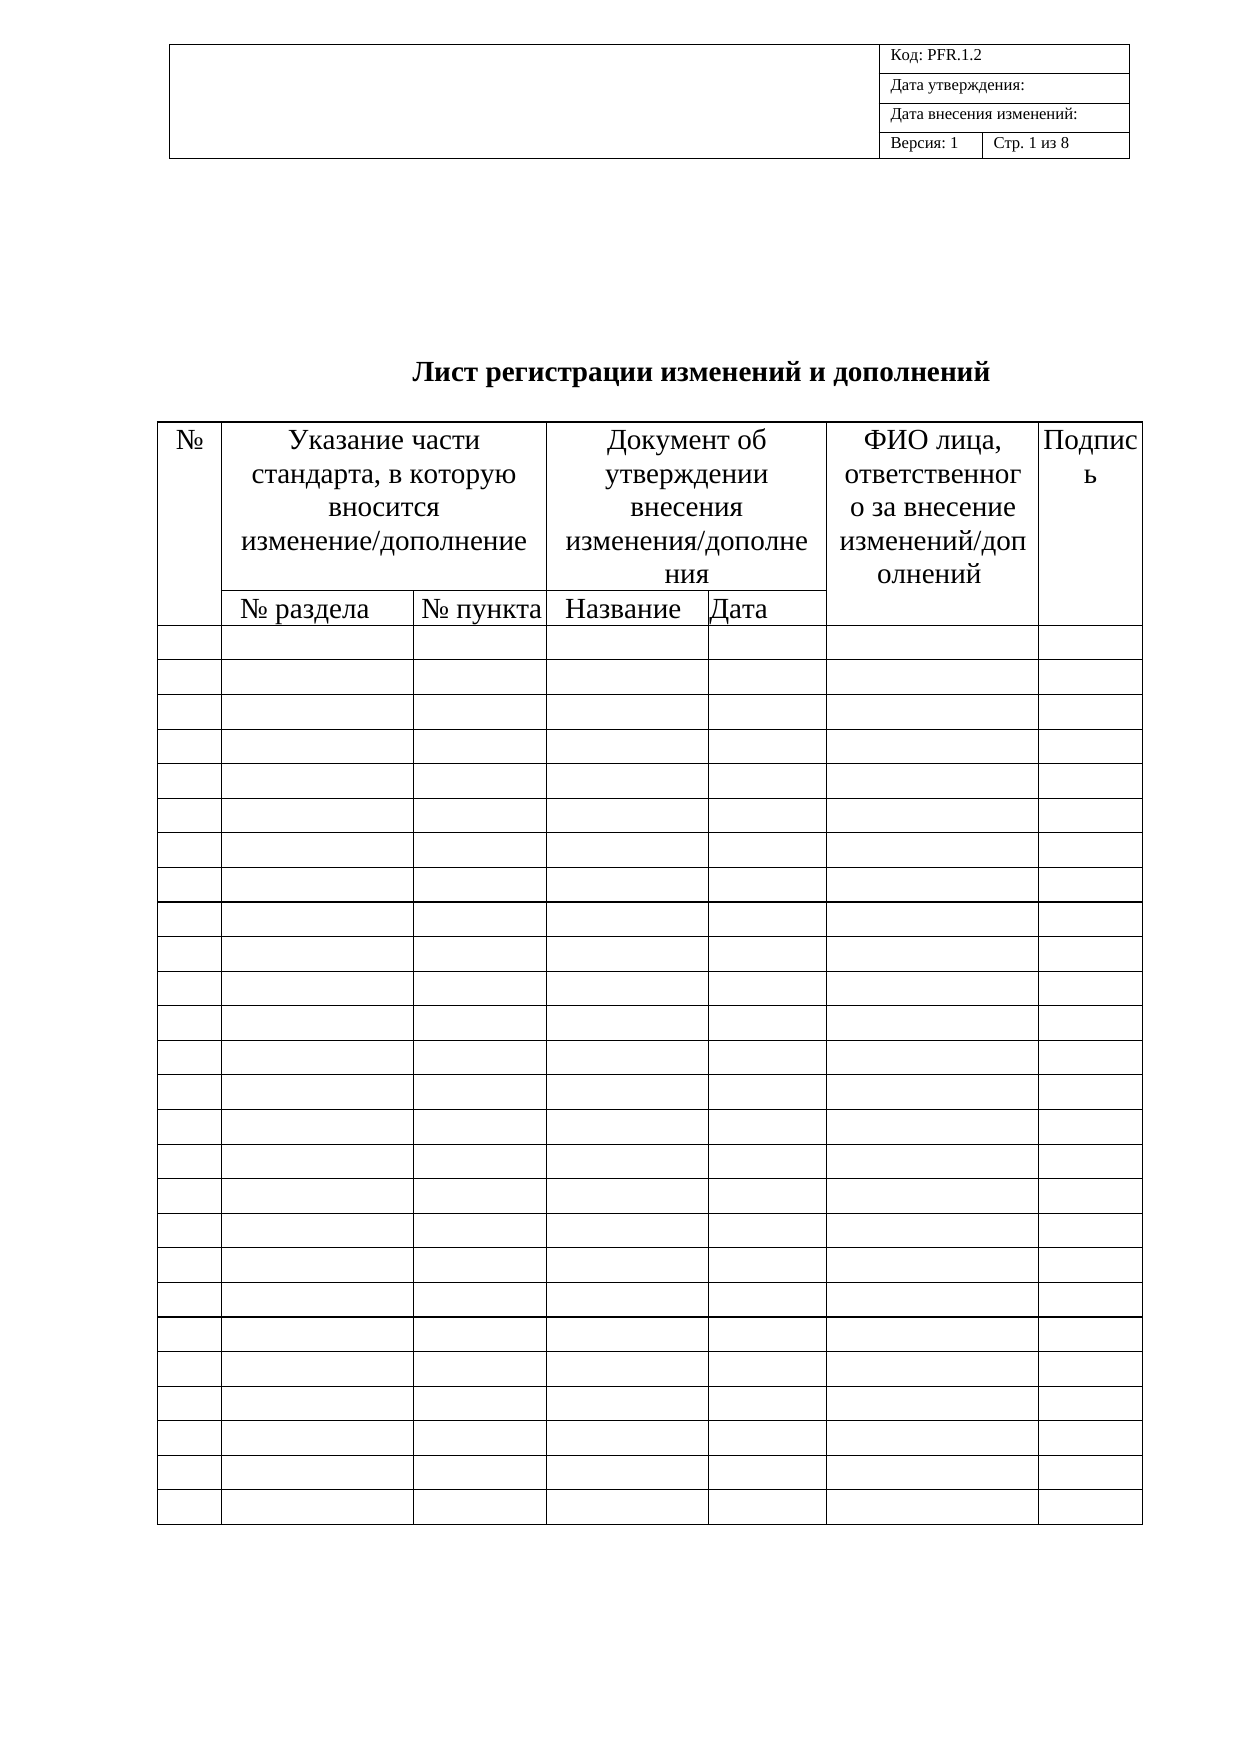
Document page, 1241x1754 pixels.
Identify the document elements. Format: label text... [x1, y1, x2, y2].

table_cell [414, 937, 546, 971]
table_cell [222, 937, 413, 971]
table_cell [827, 1041, 1038, 1074]
table_cell [1039, 660, 1142, 694]
table_cell [414, 1075, 546, 1109]
table_cell [158, 833, 221, 867]
table_cell [222, 1006, 413, 1040]
table_cell [158, 1006, 221, 1040]
table_cell [709, 1283, 826, 1316]
table_cell [827, 1145, 1038, 1178]
table_cell [547, 1145, 708, 1178]
table_cell [709, 1490, 826, 1524]
table_cell [158, 695, 221, 728]
table_cell [709, 903, 826, 936]
text Лист регистрации изменений и дополнений [251, 354, 1152, 388]
table_cell [827, 1214, 1038, 1247]
table_cell [222, 764, 413, 798]
table_cell [222, 626, 413, 659]
table_cell [1039, 764, 1142, 798]
table_cell [414, 660, 546, 694]
table_cell [709, 799, 826, 832]
table_cell № пункта [414, 591, 546, 625]
table_cell [709, 833, 826, 867]
table_cell [827, 1387, 1038, 1420]
table_cell [1039, 903, 1142, 936]
table_cell [547, 1283, 708, 1316]
table_cell [222, 1041, 413, 1074]
table_cell [827, 730, 1038, 763]
table_cell [709, 730, 826, 763]
table_cell [827, 1490, 1038, 1524]
table_cell [547, 799, 708, 832]
table_cell [1039, 1214, 1142, 1247]
table_cell [222, 799, 413, 832]
table_cell № раздела [222, 591, 413, 625]
table_cell [158, 764, 221, 798]
table_cell [547, 972, 708, 1005]
table_cell [414, 1145, 546, 1178]
table_cell [827, 1248, 1038, 1282]
table_cell [1039, 799, 1142, 832]
table_cell [827, 972, 1038, 1005]
table_cell [547, 626, 708, 659]
table_cell [827, 1456, 1038, 1489]
table_cell [709, 1248, 826, 1282]
table_cell [827, 937, 1038, 971]
table_cell [1039, 626, 1142, 659]
table_cell [158, 1490, 221, 1524]
table_header Указание части стандарта, в которую вносится изменение/дополнение [222, 423, 546, 590]
table_cell [1039, 695, 1142, 728]
table_cell [709, 626, 826, 659]
table_cell [709, 937, 826, 971]
table_cell [222, 730, 413, 763]
table_cell [1039, 1041, 1142, 1074]
table_cell [158, 1075, 221, 1109]
table_cell [709, 1006, 826, 1040]
table_cell [1039, 1456, 1142, 1489]
table_cell [158, 799, 221, 832]
table_cell [414, 1248, 546, 1282]
table_header ФИО лица, ответственного за внесение изменений/дополнений [827, 423, 1038, 625]
table_cell [414, 833, 546, 867]
table_cell [158, 1110, 221, 1143]
table_cell [414, 903, 546, 936]
table_cell [158, 1318, 221, 1351]
table_cell [414, 1456, 546, 1489]
table_header Документ об утверждении внесения изменения/дополнения [547, 423, 826, 590]
table_cell [414, 1006, 546, 1040]
table_cell [222, 695, 413, 728]
table_cell Название [547, 591, 708, 625]
table_cell [414, 1179, 546, 1213]
table_cell [547, 1179, 708, 1213]
table_cell [158, 1283, 221, 1316]
table_cell [158, 1041, 221, 1074]
table_cell [1039, 868, 1142, 901]
table_cell [222, 1490, 413, 1524]
table_cell [709, 1179, 826, 1213]
table_cell [222, 1145, 413, 1178]
table_cell [414, 1318, 546, 1351]
table_cell [547, 868, 708, 901]
table_cell [414, 868, 546, 901]
table_cell [827, 903, 1038, 936]
table_cell [158, 1352, 221, 1386]
table_cell [547, 1352, 708, 1386]
table_cell [547, 1041, 708, 1074]
table_cell [222, 1421, 413, 1455]
table_cell [1039, 1421, 1142, 1455]
table_cell [827, 1075, 1038, 1109]
table_cell [414, 764, 546, 798]
table_cell [158, 972, 221, 1005]
table_cell [547, 1456, 708, 1489]
table_cell [414, 695, 546, 728]
table_cell [827, 1110, 1038, 1143]
table_cell [709, 1041, 826, 1074]
table_cell [827, 1179, 1038, 1213]
table_cell [827, 1421, 1038, 1455]
table_cell [158, 1456, 221, 1489]
table_cell [709, 1318, 826, 1351]
table_header Подпись [1039, 423, 1142, 625]
table_cell [414, 1214, 546, 1247]
table_cell [414, 730, 546, 763]
table_cell [1039, 1006, 1142, 1040]
table_cell [827, 660, 1038, 694]
table_cell [709, 1214, 826, 1247]
table_cell [547, 1006, 708, 1040]
table_cell [547, 903, 708, 936]
table_cell [222, 1318, 413, 1351]
table_cell [547, 1248, 708, 1282]
table_cell [1039, 1352, 1142, 1386]
table_cell [547, 1387, 708, 1420]
table_cell [158, 903, 221, 936]
table_cell [414, 1110, 546, 1143]
table_cell [547, 764, 708, 798]
table_cell [222, 1387, 413, 1420]
table_cell [222, 1179, 413, 1213]
table_cell [222, 1110, 413, 1143]
table_cell [547, 730, 708, 763]
table_cell [547, 660, 708, 694]
table_cell [1039, 972, 1142, 1005]
table_cell [222, 1283, 413, 1316]
table_cell [827, 833, 1038, 867]
table_cell [158, 1179, 221, 1213]
table_cell [547, 1075, 708, 1109]
table_cell Дата [709, 591, 826, 625]
table_cell [709, 1145, 826, 1178]
table_cell [709, 868, 826, 901]
table_cell [414, 1387, 546, 1420]
table_cell [222, 1075, 413, 1109]
table_cell [222, 903, 413, 936]
table_cell [709, 1110, 826, 1143]
table_cell [158, 626, 221, 659]
table_cell [414, 626, 546, 659]
table_cell [158, 937, 221, 971]
table_cell [1039, 1075, 1142, 1109]
table_cell [547, 1421, 708, 1455]
table_cell [827, 1318, 1038, 1351]
table_cell [222, 1352, 413, 1386]
table_cell [222, 1214, 413, 1247]
table_cell [1039, 833, 1142, 867]
table_cell [222, 868, 413, 901]
table_cell [1039, 1179, 1142, 1213]
table_cell [547, 1318, 708, 1351]
table_cell [827, 764, 1038, 798]
table_cell [158, 1214, 221, 1247]
table_cell [222, 660, 413, 694]
table_cell [709, 1421, 826, 1455]
table_cell [414, 1041, 546, 1074]
table_cell [827, 1352, 1038, 1386]
table_cell [1039, 1283, 1142, 1316]
table_cell [414, 1352, 546, 1386]
table_cell [1039, 730, 1142, 763]
table_cell [547, 1110, 708, 1143]
table_cell [547, 695, 708, 728]
table_cell [414, 1421, 546, 1455]
table_cell [158, 730, 221, 763]
table_cell [414, 799, 546, 832]
table_cell [1039, 1318, 1142, 1351]
table_cell [1039, 937, 1142, 971]
table_cell [158, 1421, 221, 1455]
table_cell [827, 868, 1038, 901]
table_cell [1039, 1145, 1142, 1178]
table_cell [827, 626, 1038, 659]
table_cell [709, 1352, 826, 1386]
table_cell [827, 799, 1038, 832]
table_cell [158, 1248, 221, 1282]
table_cell [709, 695, 826, 728]
table_cell [1039, 1490, 1142, 1524]
table_cell [414, 1490, 546, 1524]
table_cell [158, 868, 221, 901]
table_cell [709, 764, 826, 798]
table_cell [158, 1387, 221, 1420]
table_cell [222, 833, 413, 867]
table_cell [222, 1456, 413, 1489]
table_cell [414, 1283, 546, 1316]
table_cell [1039, 1248, 1142, 1282]
table_cell [1039, 1387, 1142, 1420]
table_cell [158, 1145, 221, 1178]
table_cell [222, 1248, 413, 1282]
table_cell [827, 1006, 1038, 1040]
table_cell [709, 1456, 826, 1489]
table_cell [709, 972, 826, 1005]
table_cell [547, 1490, 708, 1524]
table_cell [709, 1387, 826, 1420]
table_cell [547, 1214, 708, 1247]
table_cell [547, 937, 708, 971]
table_cell [222, 972, 413, 1005]
table_cell [414, 972, 546, 1005]
table_cell [709, 1075, 826, 1109]
table_cell [827, 1283, 1038, 1316]
table_cell [1039, 1110, 1142, 1143]
table_cell [709, 660, 826, 694]
table_cell [158, 660, 221, 694]
table_cell [547, 833, 708, 867]
table_cell [827, 695, 1038, 728]
table_header № [158, 423, 221, 625]
